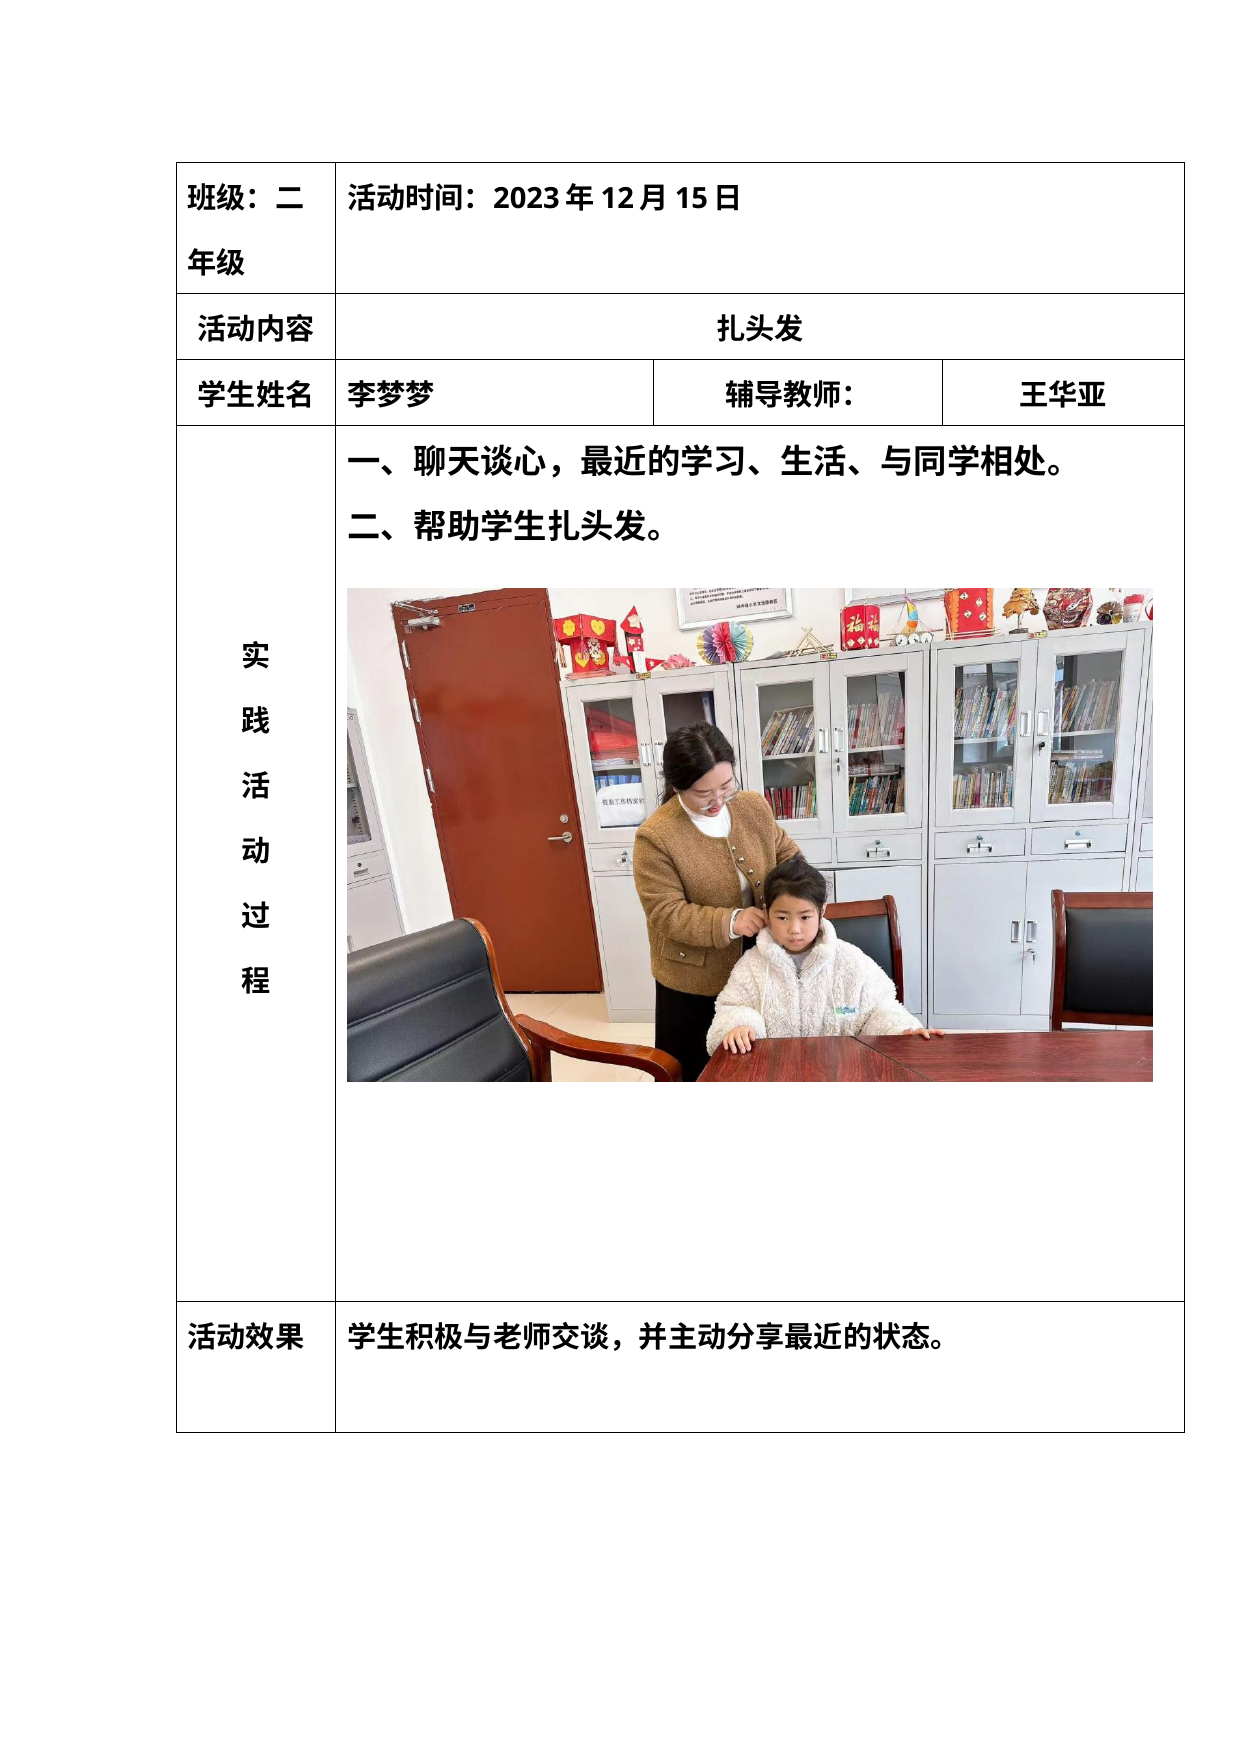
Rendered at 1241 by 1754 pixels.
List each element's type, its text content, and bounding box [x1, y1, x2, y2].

table_cell 辅导教师： [654, 360, 942, 425]
table_cell 活动内容 [177, 294, 335, 359]
table_cell 扎头发 [336, 294, 1184, 359]
table_cell 一、聊天谈心，最近的学习、生活、与同学相处。 二、帮助学生扎头发。 [336, 426, 1184, 1301]
table_cell 实 践 活 动 过 程 [177, 426, 335, 1301]
table_header 班级：二年级 [177, 163, 335, 293]
picture [347, 588, 1153, 1082]
table_cell 学生姓名 [177, 360, 335, 425]
table_cell 王华亚 [943, 360, 1184, 425]
table_header 活动时间：2023年12月15日 [336, 163, 1184, 293]
table_cell 李梦梦 [336, 360, 653, 425]
table_cell 活动效果 [177, 1302, 335, 1432]
table_cell 学生积极与老师交谈，并主动分享最近的状态。 [336, 1302, 1184, 1432]
